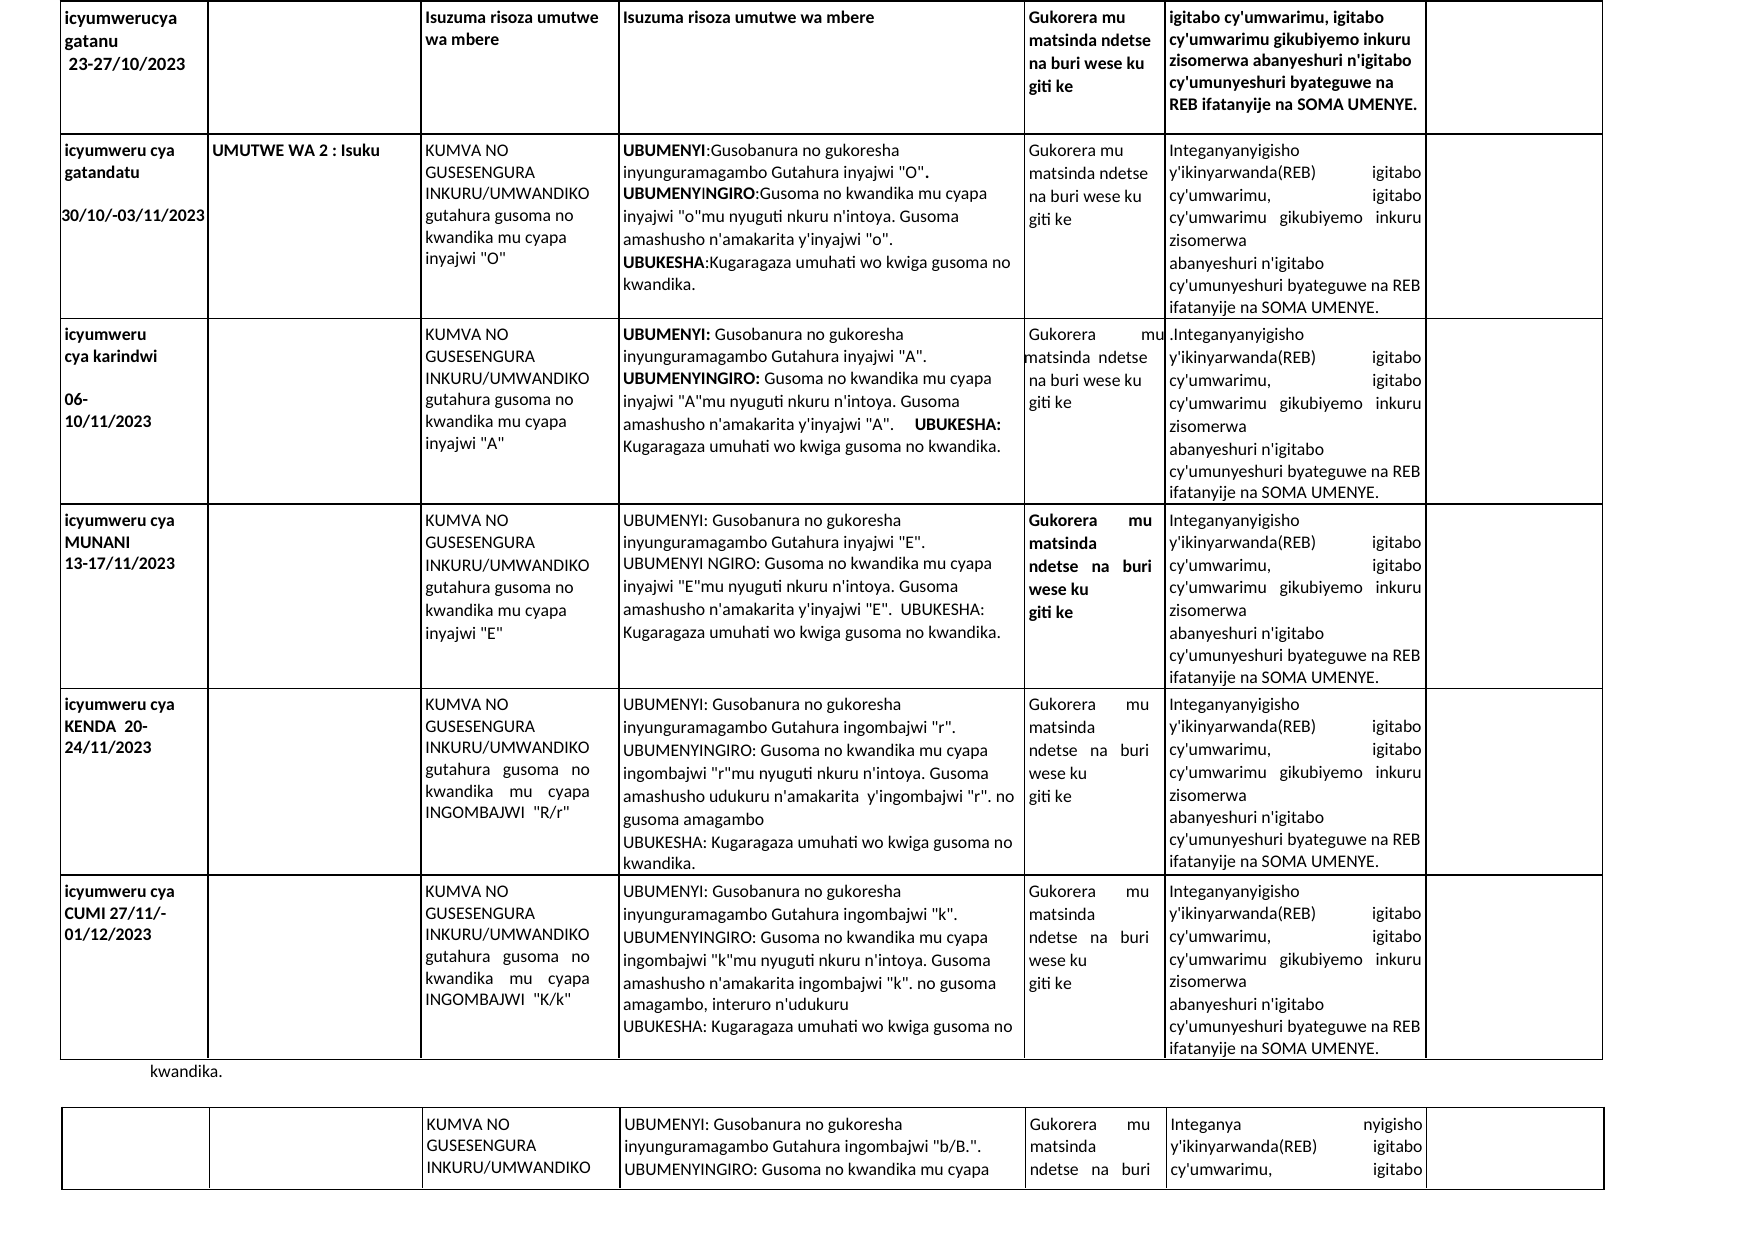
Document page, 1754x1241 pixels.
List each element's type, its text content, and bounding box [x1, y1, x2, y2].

table_header [210, 1108, 422, 1188]
table_cell KUMVA NO GUSESENGURA INKURU/UMWANDIKO gutahura gusoma no kwandika mu cyapa INGOMBAJWI "R/r" [422, 689, 618, 874]
table_cell UBUMENYI: Gusobanura no gukoresha inyunguramagambo Gutahura inyajwi "A". UBUMENYINGIRO: Gusoma no kwandika mu cyapa inyajwi "A"mu nyuguti nkuru n'intoya. Gusoma amashusho n'amakarita y'inyajwi "A". UBUKESHA: Kugaragaza umuhati wo kwiga gusoma no kwandika. [620, 319, 1024, 503]
table_cell Integanyanyigisho y'ikinyarwanda(REB) igitabo cy'umwarimu, igitabo cy'umwarimu gikubiyemo inkuru zisomerwa abanyeshuri n'igitabo cy'umunyeshuri byateguwe na REB ifatanyije na SOMA UMENYE. [1166, 876, 1425, 1058]
table_header [63, 1108, 209, 1188]
table_cell UBUMENYI: Gusobanura no gukoresha inyunguramagambo Gutahura ingombajwi "k". UBUMENYINGIRO: Gusoma no kwandika mu cyapa ingombajwi "k"mu nyuguti nkuru n'intoya. Gusoma amashusho n'amakarita ingombajwi "k". no gusoma amagambo, interuro n'udukuru UBUKESHA: Kugaragaza umuhati wo kwiga gusoma no [620, 876, 1024, 1058]
text kwandika. [150, 31, 1604, 1082]
table_cell Gukorera mu matsinda ndetse na buri wese ku giti ke [1025, 876, 1164, 1058]
table_cell Integanyanyigisho y'ikinyarwanda(REB) igitabo cy'umwarimu, igitabo cy'umwarimu gikubiyemo inkuru zisomerwa abanyeshuri n'igitabo cy'umunyeshuri byateguwe na REB ifatanyije na SOMA UMENYE. [1166, 689, 1425, 874]
table_cell Gukorera mu matsinda ndetse na buri wese ku giti ke [1025, 505, 1164, 687]
table_cell [1427, 505, 1602, 687]
table_header [209, 2, 420, 133]
table_cell Integanyanyigisho y'ikinyarwanda(REB) igitabo cy'umwarimu, igitabo cy'umwarimu gikubiyemo inkuru zisomerwa abanyeshuri n'igitabo cy'umunyeshuri byateguwe na REB ifatanyije na SOMA UMENYE. [1166, 135, 1425, 317]
table_cell [1427, 876, 1602, 1058]
table_cell [1427, 689, 1602, 874]
table_cell icyumweru cya KENDA 20- 24/11/2023 [61, 689, 207, 874]
table_cell [209, 689, 420, 874]
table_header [621, 1108, 1025, 1188]
table_cell [1427, 135, 1602, 317]
table_cell icyumweru cya gatandatu 30/10/-03/11/2023 [61, 135, 207, 317]
table_cell [209, 505, 420, 687]
table_cell UBUMENYI: Gusobanura no gukoresha inyunguramagambo Gutahura inyajwi "E". UBUMENYI NGIRO: Gusoma no kwandika mu cyapa inyajwi "E"mu nyuguti nkuru n'intoya. Gusoma amashusho n'amakarita y'inyajwi "E". UBUKESHA: Kugaragaza umuhati wo kwiga gusoma no kwandika. [620, 505, 1024, 687]
table_header [1427, 2, 1602, 133]
table_header Isuzuma risoza umutwe wa mbere [620, 2, 1024, 133]
table_cell .Integanyanyigisho y'ikinyarwanda(REB) igitabo cy'umwarimu, igitabo cy'umwarimu gikubiyemo inkuru zisomerwa abanyeshuri n'igitabo cy'umunyeshuri byateguwe na REB ifatanyije na SOMA UMENYE. [1166, 319, 1425, 503]
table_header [1167, 1108, 1426, 1188]
table_cell [209, 876, 420, 1058]
table_cell Gukorera mu matsinda ndetse na buri wese ku giti ke [1025, 135, 1164, 317]
table_header Isuzuma risoza umutwe wa mbere [422, 2, 618, 133]
table_cell KUMVA NO GUSESENGURA INKURU/UMWANDIKO gutahura gusoma no kwandika mu cyapa INGOMBAJWI "K/k" [422, 876, 618, 1058]
table_cell [209, 319, 420, 503]
table_cell KUMVA NO GUSESENGURA INKURU/UMWANDIKO gutahura gusoma no kwandika mu cyapa inyajwi "E" [422, 505, 618, 687]
table_cell [1427, 319, 1602, 503]
table_cell KUMVA NO GUSESENGURA INKURU/UMWANDIKO gutahura gusoma no kwandika mu cyapa inyajwi "A" [422, 319, 618, 503]
table_header [1427, 1108, 1603, 1188]
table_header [1026, 1108, 1166, 1188]
table_cell icyumweru cya karindwi 06- 10/11/2023 [61, 319, 207, 503]
table_cell UBUMENYI:Gusobanura no gukoresha inyunguramagambo Gutahura inyajwi "O". UBUMENYINGIRO:Gusoma no kwandika mu cyapa inyajwi "o"mu nyuguti nkuru n'intoya. Gusoma amashusho n'amakarita y'inyajwi "o". UBUKESHA:Kugaragaza umuhati wo kwiga gusoma no kwandika. [620, 135, 1024, 317]
table_cell UBUMENYI: Gusobanura no gukoresha inyunguramagambo Gutahura ingombajwi "r". UBUMENYINGIRO: Gusoma no kwandika mu cyapa ingombajwi "r"mu nyuguti nkuru n'intoya. Gusoma amashusho udukuru n'amakarita y'ingombajwi "r". no gusoma amagambo UBUKESHA: Kugaragaza umuhati wo kwiga gusoma no kwandika. [620, 689, 1024, 874]
table_cell icyumweru cya CUMI 27/11/-01/12/2023 [61, 876, 207, 1058]
table_cell Gukorera mu matsinda ndetse na buri wese ku giti ke [1025, 319, 1164, 503]
table_cell icyumweru cya MUNANI 13-17/11/2023 [61, 505, 207, 687]
table_header Gukorera mu matsinda ndetse na buri wese ku giti ke [1025, 2, 1164, 133]
table_header igitabo cy'umwarimu, igitabo cy'umwarimu gikubiyemo inkuru zisomerwa abanyeshuri n'igitabo cy'umunyeshuri byateguwe na REB ifatanyije na SOMA UMENYE. [1166, 2, 1425, 133]
table_header icyumwerucya gatanu 23-27/10/2023 [61, 2, 207, 133]
table_cell UMUTWE WA 2 : Isuku [209, 135, 420, 317]
table_cell Integanyanyigisho y'ikinyarwanda(REB) igitabo cy'umwarimu, igitabo cy'umwarimu gikubiyemo inkuru zisomerwa abanyeshuri n'igitabo cy'umunyeshuri byateguwe na REB ifatanyije na SOMA UMENYE. [1166, 505, 1425, 687]
table_cell Gukorera mu matsinda ndetse na buri wese ku giti ke [1025, 689, 1164, 874]
table_cell KUMVA NO GUSESENGURA INKURU/UMWANDIKO gutahura gusoma no kwandika mu cyapa inyajwi "O" [422, 135, 618, 317]
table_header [423, 1108, 619, 1188]
